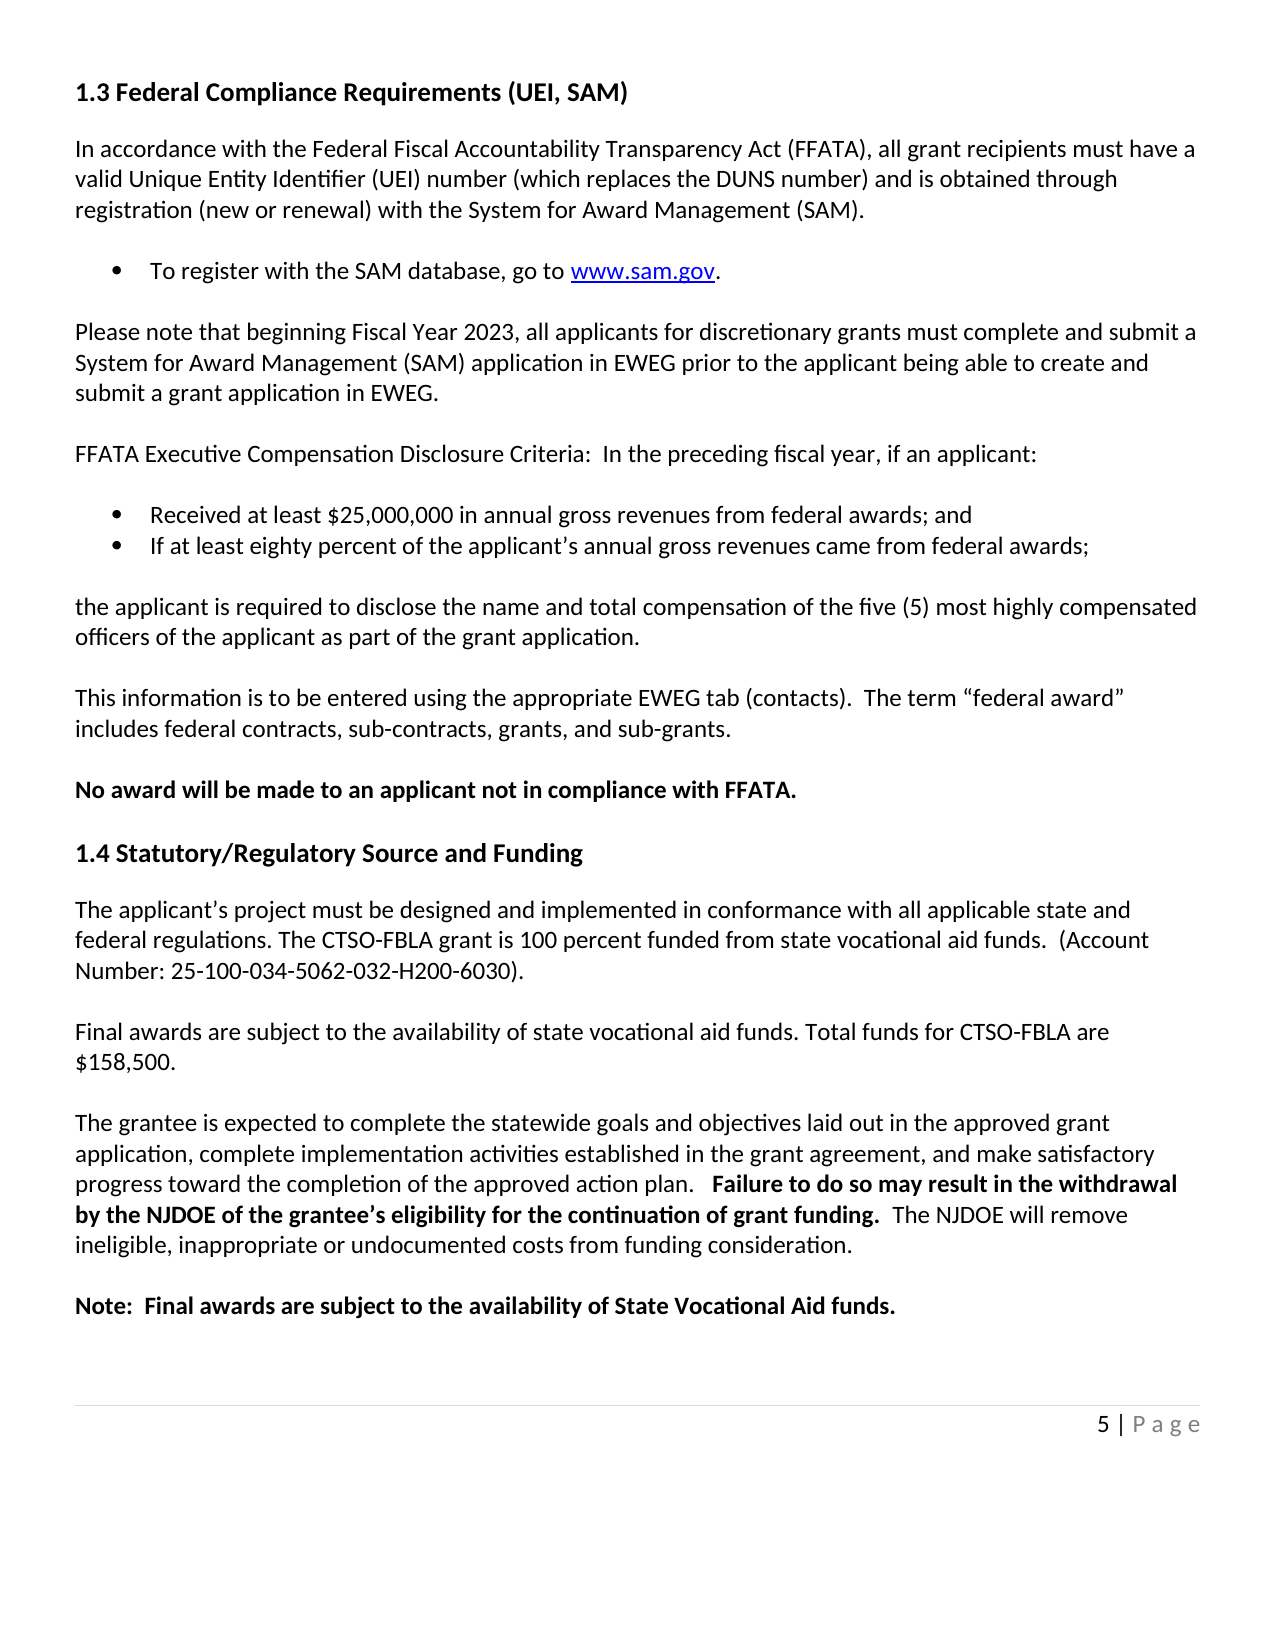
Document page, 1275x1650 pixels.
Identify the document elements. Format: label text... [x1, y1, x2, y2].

list Received at least $25,000,000 in annual gross revenues from federal awards; and [112, 499, 1200, 530]
list If at least eighty percent of the applicant’s annual gross revenues came from federal awards; [112, 530, 1200, 560]
text The applicant’s project must be designed and implemented in conformance with all applicable state and federal regulations. The CTSO-FBLA grant is 100 percent funded from state vocational aid funds. (Account Number: 25-100-034-5062-032-H200-6030). [75, 894, 1200, 985]
subtitle 1.4 Statutory/Regulatory Source and Funding [75, 836, 1200, 869]
text Note: Final awards are subject to the availability of State Vocational Aid funds. [75, 1291, 1200, 1321]
text This information is to be entered using the appropriate EWEG tab (contacts). The term “federal award” includes federal contracts, sub-contracts, grants, and sub-grants. [75, 682, 1200, 743]
text The grantee is expected to complete the statewide goals and objectives laid out in the approved grant application, complete implementation activities established in the grant agreement, and make satisfactory progress toward the completion of the approved action plan. Failure to do so may result in the withdrawal by the NJDOE of the grantee’s eligibility for the continuation of grant funding. The NJDOE will remove ineligible, inappropriate or undocumented costs from funding consideration. [75, 1107, 1200, 1260]
text Please note that beginning Fiscal Year 2023, all applicants for discretionary grants must complete and submit a System for Award Management (SAM) application in EWEG prior to the applicant being able to create and submit a grant application in EWEG. [75, 316, 1200, 408]
text the applicant is required to disclose the name and total compensation of the five (5) most highly compensated officers of the applicant as part of the grant application. [75, 591, 1200, 652]
text In accordance with the Federal Fiscal Accountability Transparency Act (FFATA), all grant recipients must have a valid Unique Entity Identifier (UEI) number (which replaces the DUNS number) and is obtained through registration (new or renewal) with the System for Award Management (SAM). [75, 133, 1200, 224]
subtitle 1.3 Federal Compliance Requirements (UEI, SAM) [75, 75, 1200, 108]
list To register with the SAM database, go to www.sam.gov. [112, 255, 1200, 286]
text FFATA Executive Compensation Disclosure Criteria: In the preceding fiscal year, if an applicant: [75, 438, 1200, 469]
text Final awards are subject to the availability of state vocational aid funds. Total funds for CTSO-FBLA are $158,500. [75, 1016, 1200, 1077]
text No award will be made to an applicant not in compliance with FFATA. [75, 774, 1200, 804]
